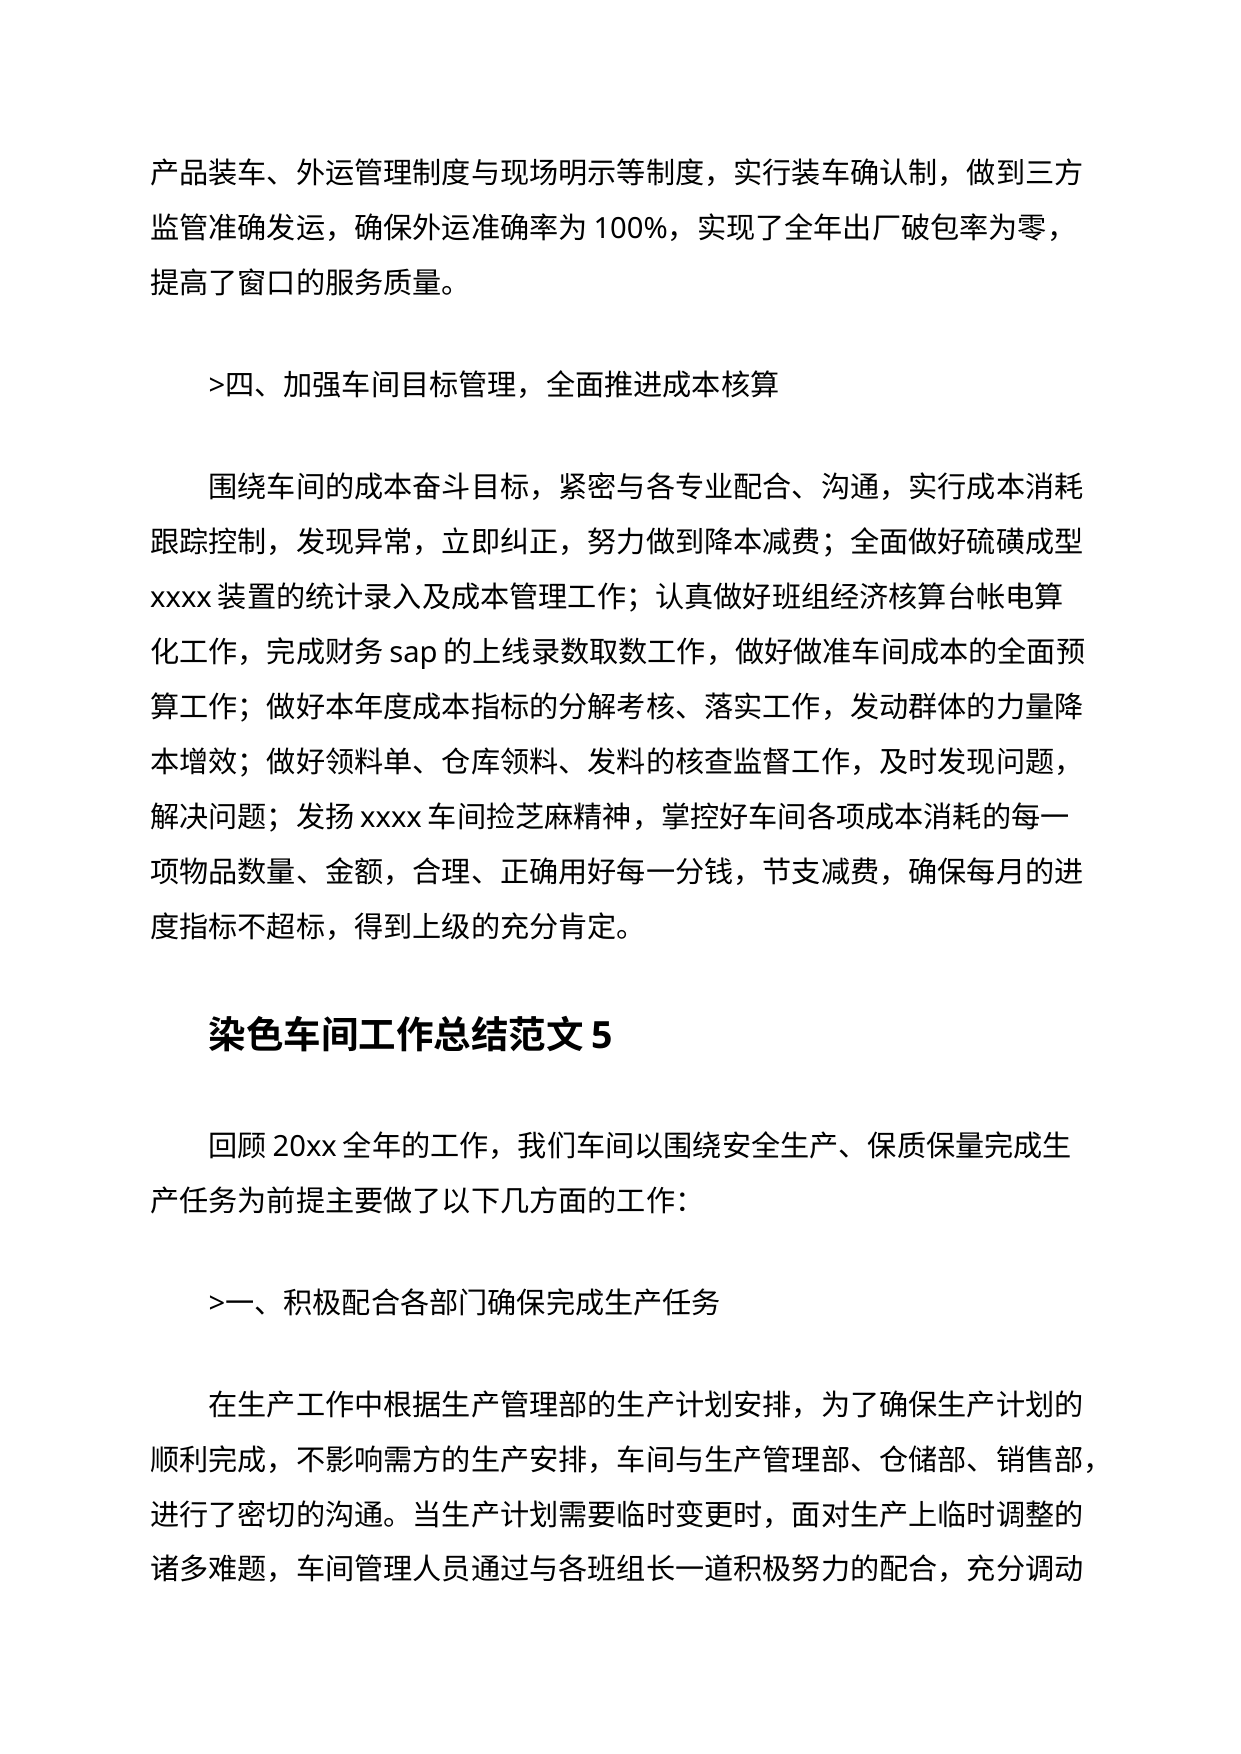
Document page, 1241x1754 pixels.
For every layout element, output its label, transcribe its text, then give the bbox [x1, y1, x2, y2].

text >一、积极配合各部门确保完成生产任务 [150, 1279, 1090, 1322]
text 围绕车间的成本奋斗目标，紧密与各专业配合、沟通，实行成本消耗跟踪控制，发现异常，立即纠正，努力做到降本减费；全面做好硫磺成型xxxx装置的统计录入及成本管理工作；认真做好班组经济核算台帐电算化工作，完成财务sap的上线录数取数工作，做好做准车间成本的全面预算工作；做好本年度成本指标的分解考核、落实工作，发动群体的力量降本增效；做好领料单、仓库领料、发料的核查监督工作，及时发现问题，解决问题；发扬xxxx车间捡芝麻精神，掌控好车间各项成本消耗的每一项物品数量、金额，合理、正确用好每一分钱，节支减费，确保每月的进度指标不超标，得到上级的充分肯定。 [150, 464, 1090, 945]
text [150, 1381, 1090, 1588]
text 回顾20xx全年的工作，我们车间以围绕安全生产、保质保量完成生产任务为前提主要做了以下几方面的工作： [150, 1122, 1090, 1220]
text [150, 150, 1090, 302]
text >四、加强车间目标管理，全面推进成本核算 [150, 362, 1090, 404]
text 染色车间工作总结范文5 [150, 1005, 1090, 1059]
